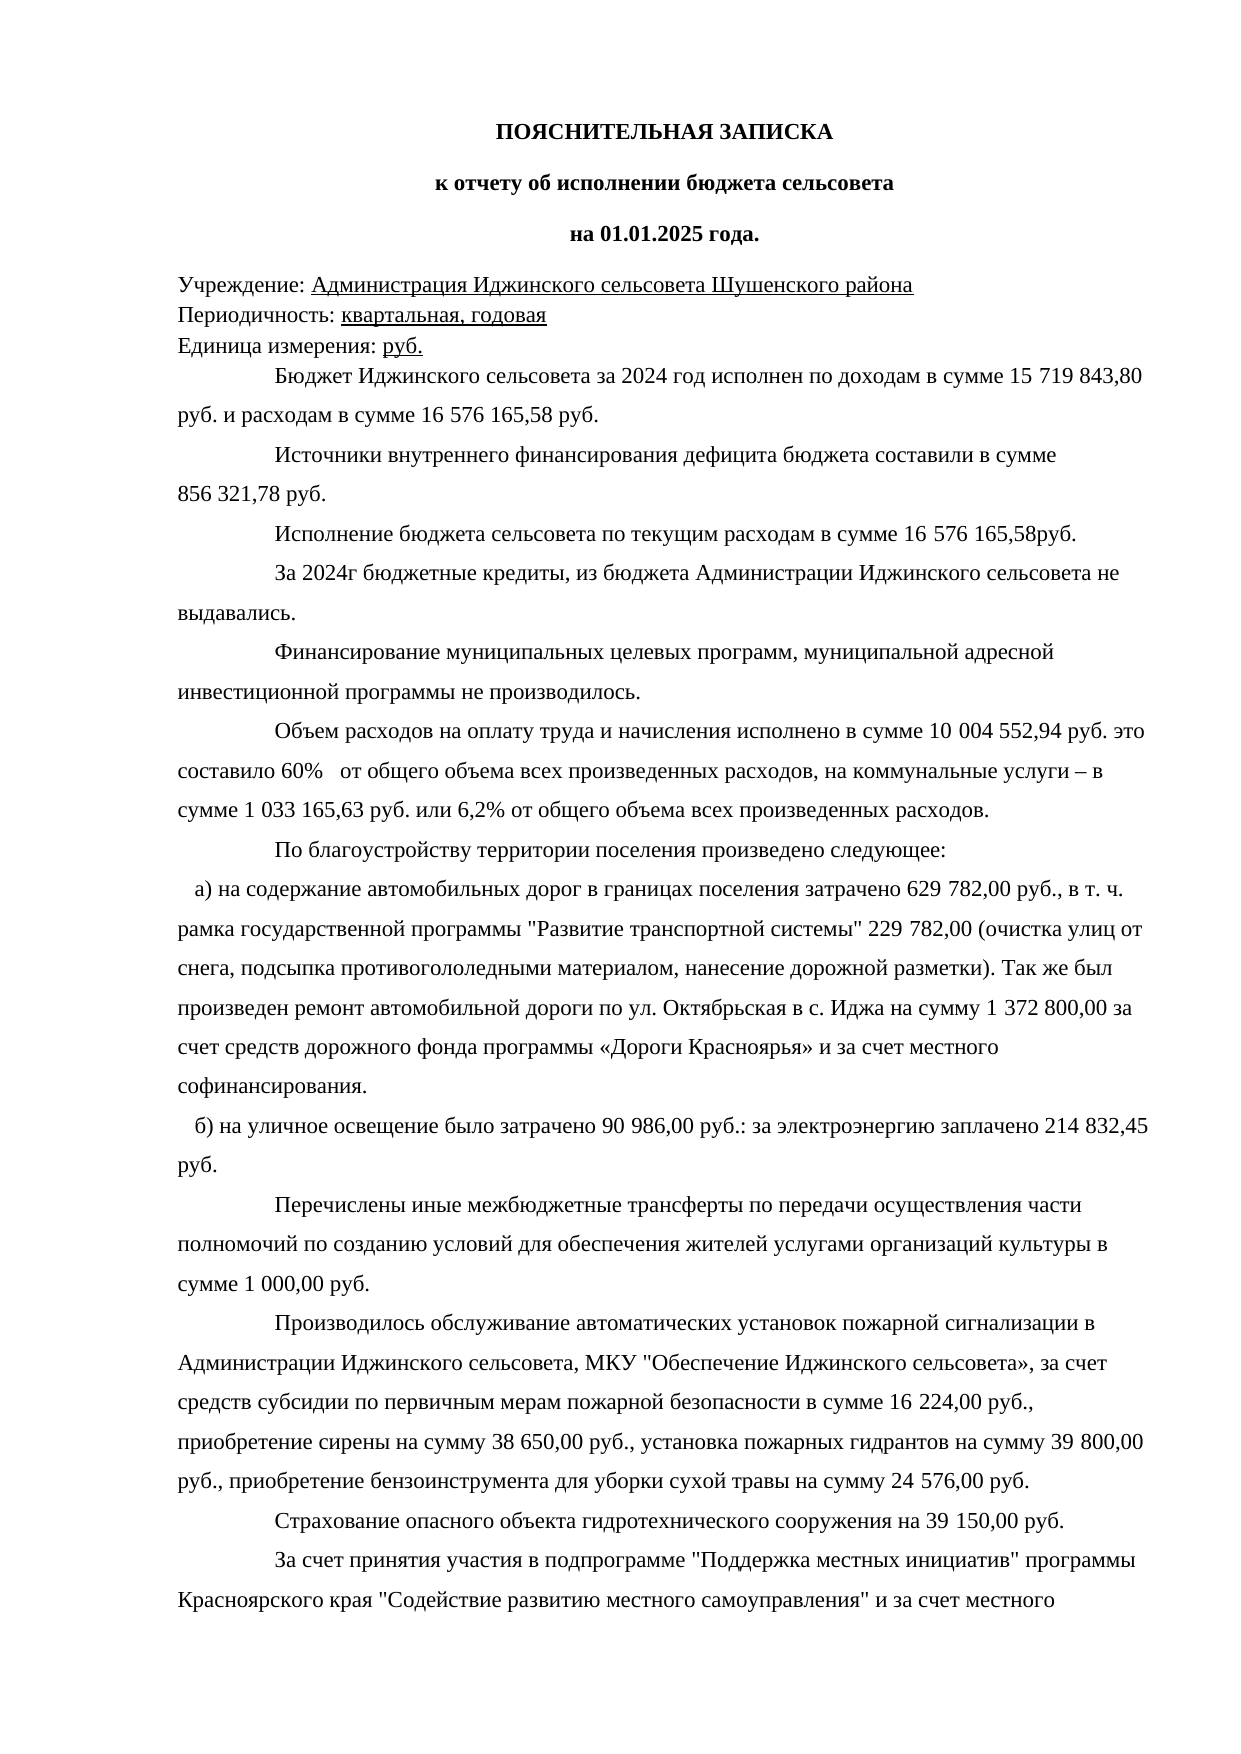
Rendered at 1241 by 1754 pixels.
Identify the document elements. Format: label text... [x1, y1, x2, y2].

text а) на содержание автомобильных дорог в границах поселения затрачено 629 782,00 руб., в т. ч. рамка государственной программы "Развитие транспортной системы" 229 782,00 (очистка улиц от снега, подсыпка противогололедными материалом, нанесение дорожной разметки). Так же был произведен ремонт автомобильной дороги по ул. Октябрьская в с. Иджа на сумму 1 372 800,00 за счет средств дорожного фонда программы «Дороги Красноярья» и за счет местного софинансирования. [177, 875, 1152, 1099]
text б) на уличное освещение было затрачено 90 986,00 руб.: за электроэнергию заплачено 214 832,45 руб. [177, 1112, 1152, 1178]
text к отчету об исполнении бюджета сельсовета [177, 169, 1152, 196]
text По благоустройству территории поселения произведено следующее: [177, 836, 1152, 862]
text Производилось обслуживание автоматических установок пожарной сигнализации в Администрации Иджинского сельсовета, МКУ "Обеспечение Иджинского сельсовета», за счет средств субсидии по первичным мерам пожарной безопасности в сумме 16 224,00 руб., приобретение сирены на сумму 38 650,00 руб., установка пожарных гидрантов на сумму 39 800,00 руб., приобретение бензоинструмента для уборки сухой травы на сумму 24 576,00 руб. [177, 1309, 1152, 1494]
text Бюджет Иджинского сельсовета за 2024 год исполнен по доходам в сумме 15 719 843,80 руб. и расходам в сумме 16 576 165,58 руб. [177, 362, 1152, 428]
text Страхование опасного объекта гидротехнического сооружения на 39 150,00 руб. [177, 1507, 1152, 1533]
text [177, 1546, 1152, 1612]
text За 2024г бюджетные кредиты, из бюджета Администрации Иджинского сельсовета не выдавались. [177, 559, 1152, 625]
text Учреждение: Администрация Иджинского сельсовета Шушенского района [177, 271, 1152, 298]
text Периодичность: квартальная, годовая [177, 301, 1152, 328]
text на 01.01.2025 года. [177, 220, 1152, 247]
text Объем расходов на оплату труда и начисления исполнено в сумме 10 004 552,94 руб. это составило 60% от общего объема всех произведенных расходов, на коммунальные услуги – в сумме 1 033 165,63 руб. или 6,2% от общего объема всех произведенных расходов. [177, 717, 1152, 822]
text Перечислены иные межбюджетные трансферты по передачи осуществления части полномочий по созданию условий для обеспечения жителей услугами организаций культуры в сумме 1 000,00 руб. [177, 1191, 1152, 1296]
text Финансирование муниципальных целевых программ, муниципальной адресной инвестиционной программы не производилось. [177, 638, 1152, 704]
text Источники внутреннего финансирования дефицита бюджета составили в сумме 856 321,78 руб. [177, 441, 1152, 507]
text Исполнение бюджета сельсовета по текущим расходам в сумме 16 576 165,58руб. [177, 520, 1152, 546]
text ПОЯСНИТЕЛЬНАЯ ЗАПИСКА [177, 118, 1152, 144]
text Единица измерения: руб. [177, 332, 1152, 358]
